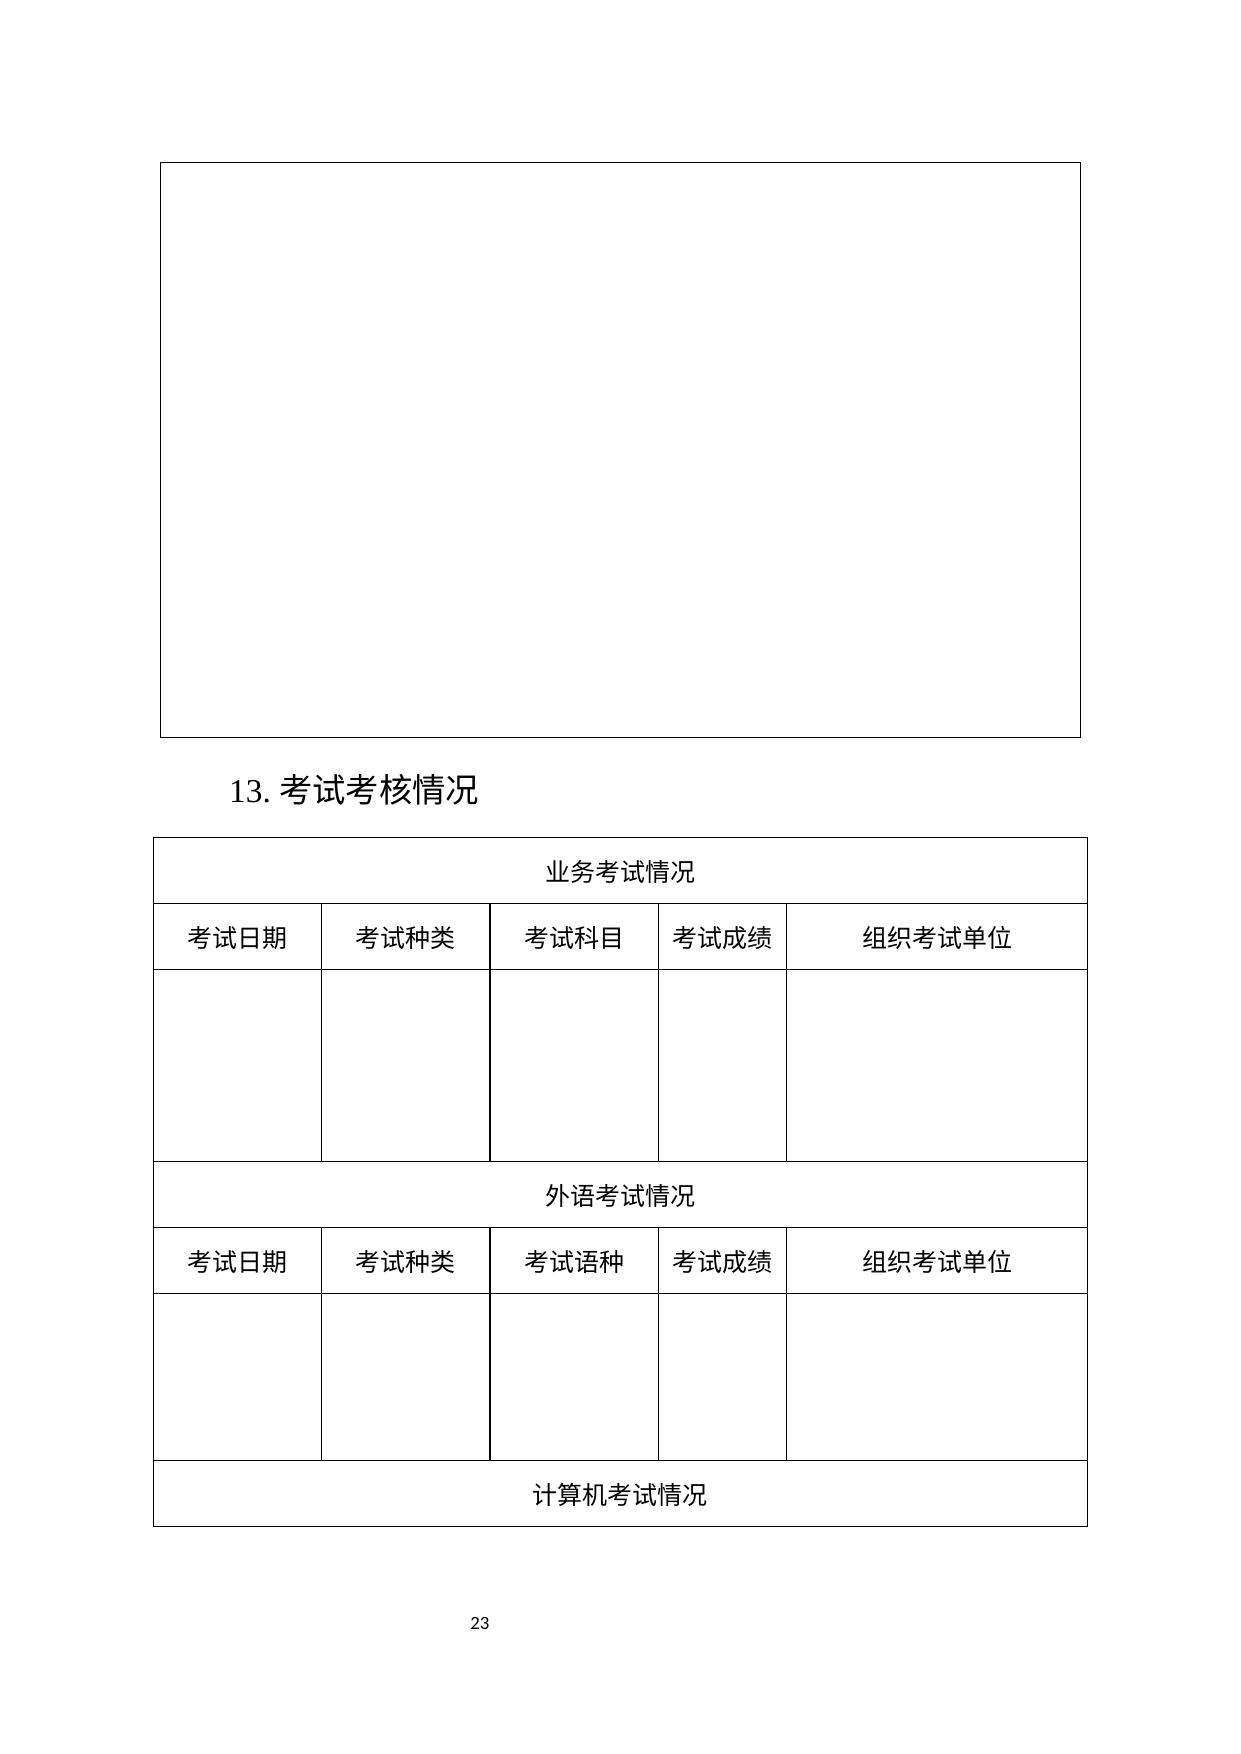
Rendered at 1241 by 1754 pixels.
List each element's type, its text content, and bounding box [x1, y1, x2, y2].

table_cell [491, 970, 658, 1161]
table_cell 组织考试单位 [787, 904, 1087, 969]
table_cell 考试日期 [154, 904, 321, 969]
table_cell 考试成绩 [659, 904, 786, 969]
table_cell [659, 970, 786, 1161]
table_cell 考试科目 [491, 904, 658, 969]
table_cell 考试种类 [322, 1228, 489, 1293]
table_cell 考试语种 [491, 1228, 658, 1293]
table_header 业务考试情况 [154, 838, 1087, 903]
table_cell 考试日期 [154, 1228, 321, 1293]
table_cell 考试种类 [322, 904, 489, 969]
table_cell 外语考试情况 [154, 1162, 1087, 1227]
table_cell 组织考试单位 [787, 1228, 1087, 1293]
table_cell 考试成绩 [659, 1228, 786, 1293]
table_cell [154, 970, 321, 1161]
table_cell [659, 1294, 786, 1460]
table_cell [154, 1294, 321, 1460]
table_cell [322, 1294, 489, 1460]
table_cell 计算机考试情况 [154, 1461, 1087, 1526]
table_cell [787, 970, 1087, 1161]
text 13. 考试考核情况 [159, 755, 1081, 820]
table_header [161, 163, 1080, 737]
table_cell [322, 970, 489, 1161]
table_cell [491, 1294, 658, 1460]
table_cell [787, 1294, 1087, 1460]
